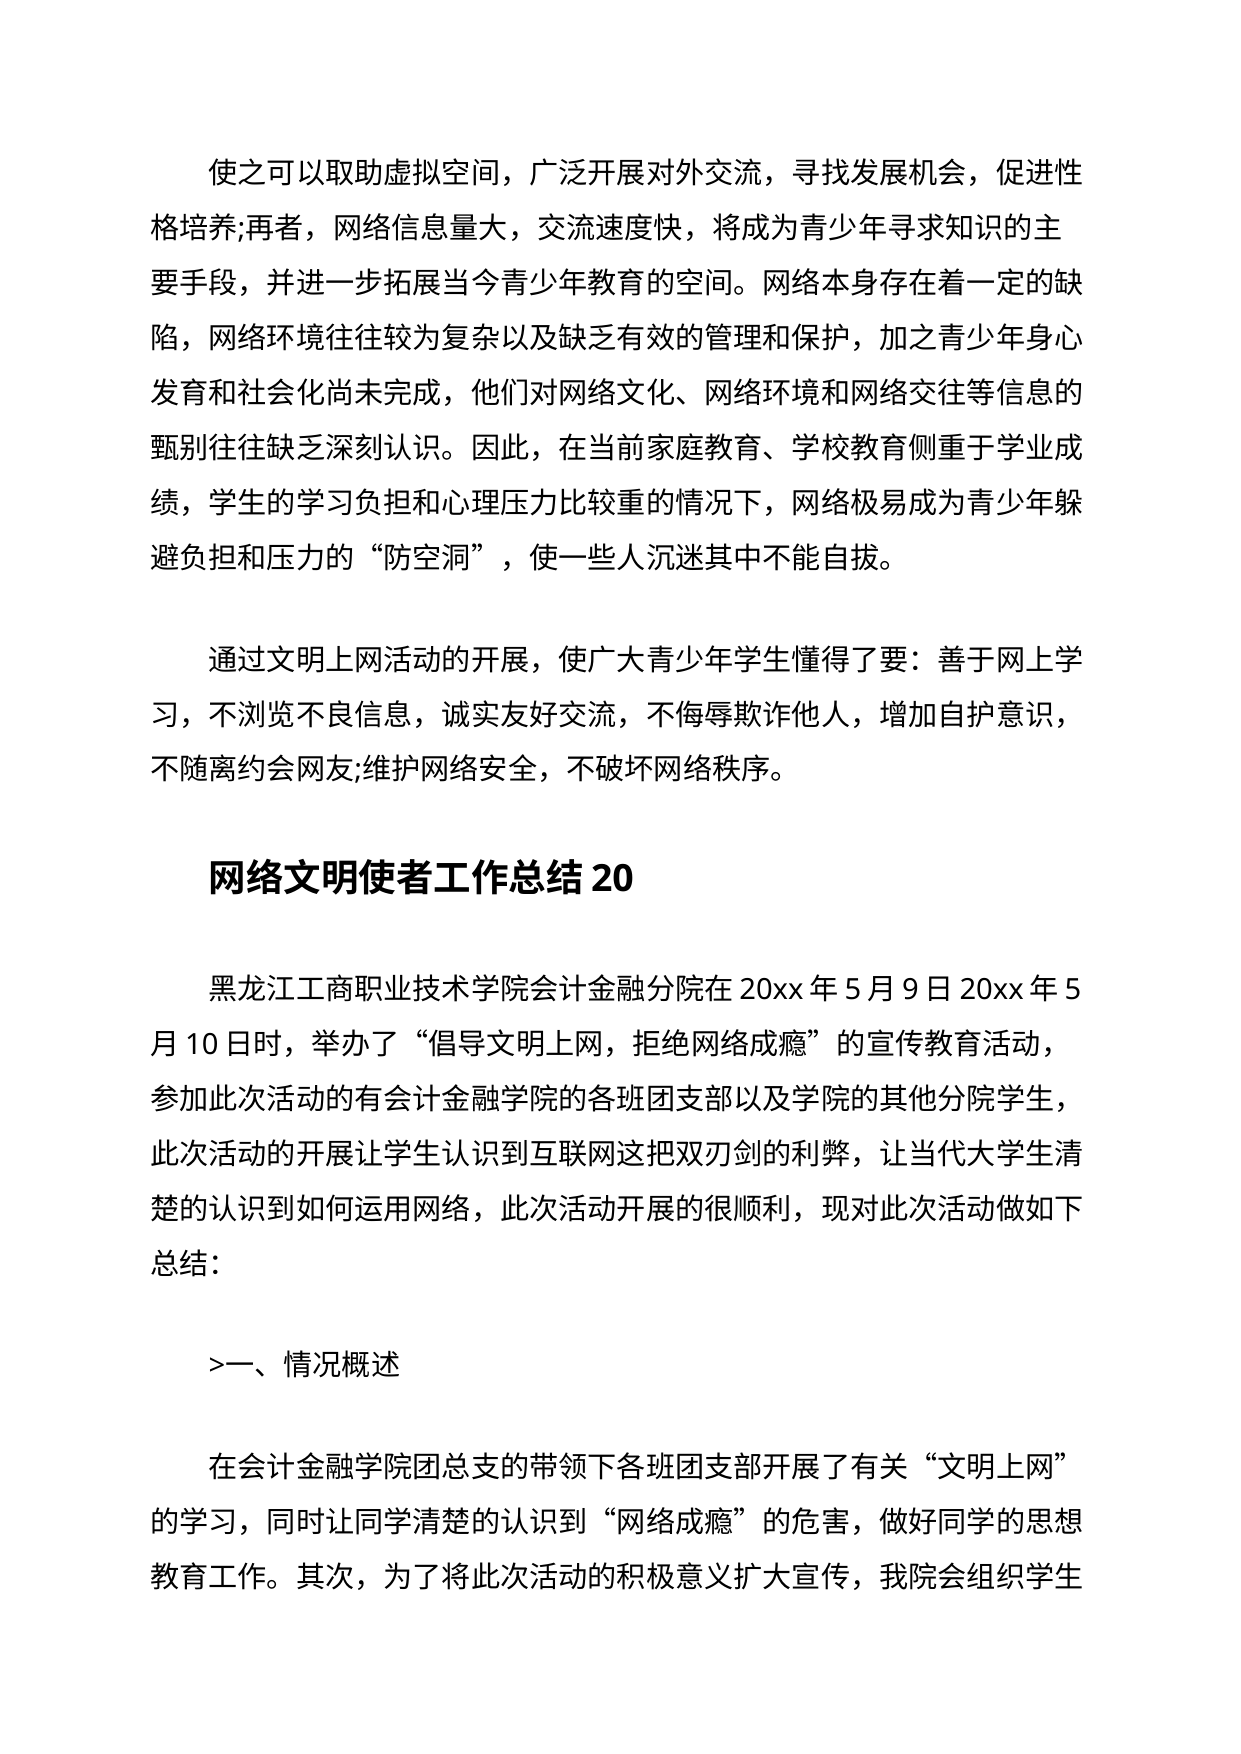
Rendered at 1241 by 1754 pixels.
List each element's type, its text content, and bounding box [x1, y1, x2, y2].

text 网络文明使者工作总结20 [150, 848, 1090, 902]
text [150, 1444, 1090, 1596]
text 通过文明上网活动的开展，使广大青少年学生懂得了要：善于网上学习，不浏览不良信息，诚实友好交流，不侮辱欺诈他人，增加自护意识，不随离约会网友;维护网络安全，不破坏网络秩序。 [150, 636, 1090, 788]
text 使之可以取助虚拟空间，广泛开展对外交流，寻找发展机会，促进性格培养;再者，网络信息量大，交流速度快，将成为青少年寻求知识的主要手段，并进一步拓展当今青少年教育的空间。网络本身存在着一定的缺陷，网络环境往往较为复杂以及缺乏有效的管理和保护，加之青少年身心发育和社会化尚未完成，他们对网络文化、网络环境和网络交往等信息的甄别往往缺乏深刻认识。因此，在当前家庭教育、学校教育侧重于学业成绩，学生的学习负担和心理压力比较重的情况下，网络极易成为青少年躲避负担和压力的“防空洞”，使一些人沉迷其中不能自拔。 [150, 150, 1090, 577]
text >一、情况概述 [150, 1342, 1090, 1384]
text 黑龙江工商职业技术学院会计金融分院在20xx年5月9日20xx年5月10日时，举办了“倡导文明上网，拒绝网络成瘾”的宣传教育活动，参加此次活动的有会计金融学院的各班团支部以及学院的其他分院学生，此次活动的开展让学生认识到互联网这把双刃剑的利弊，让当代大学生清楚的认识到如何运用网络，此次活动开展的很顺利，现对此次活动做如下总结： [150, 966, 1090, 1282]
